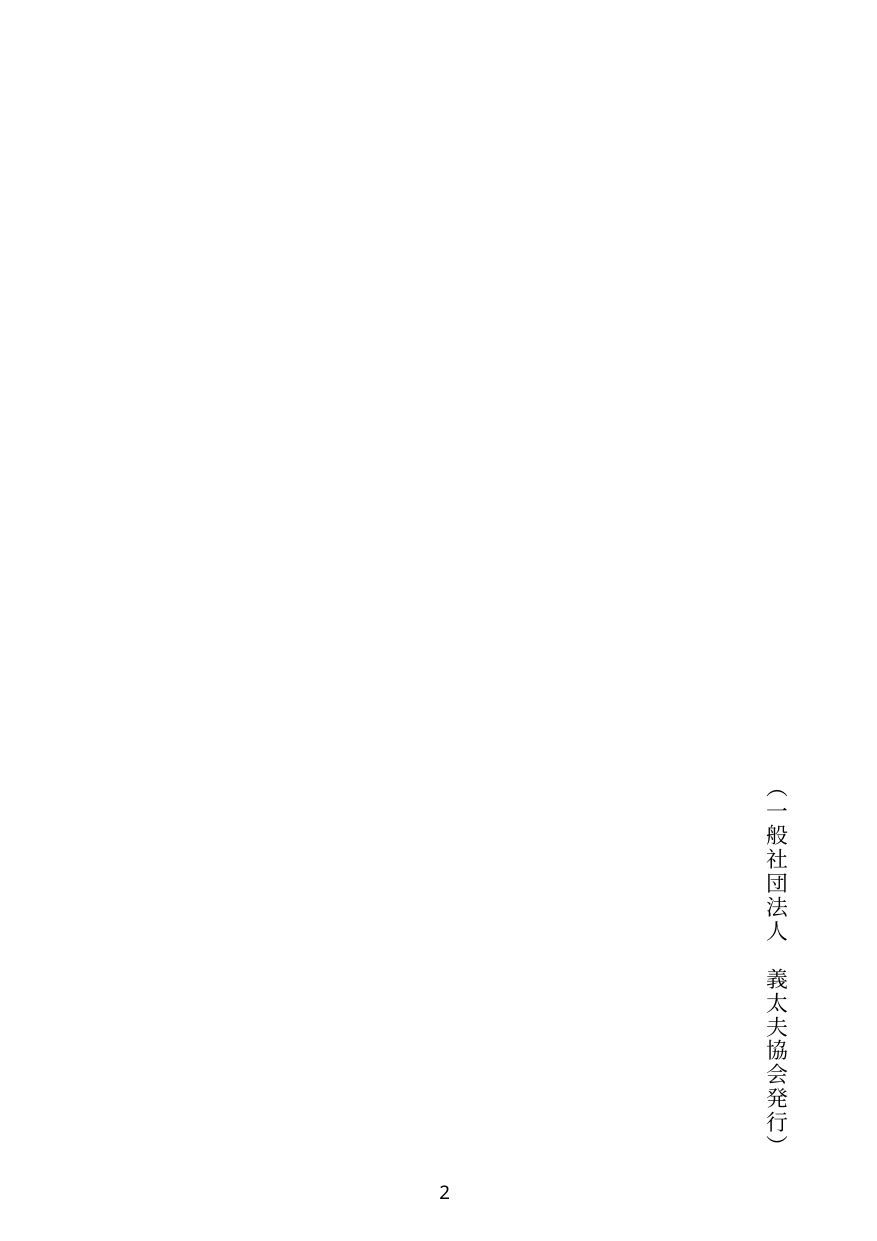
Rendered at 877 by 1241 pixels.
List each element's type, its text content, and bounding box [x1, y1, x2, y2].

text （一般社団法人 義太夫協会発行） [756, 81, 798, 1159]
